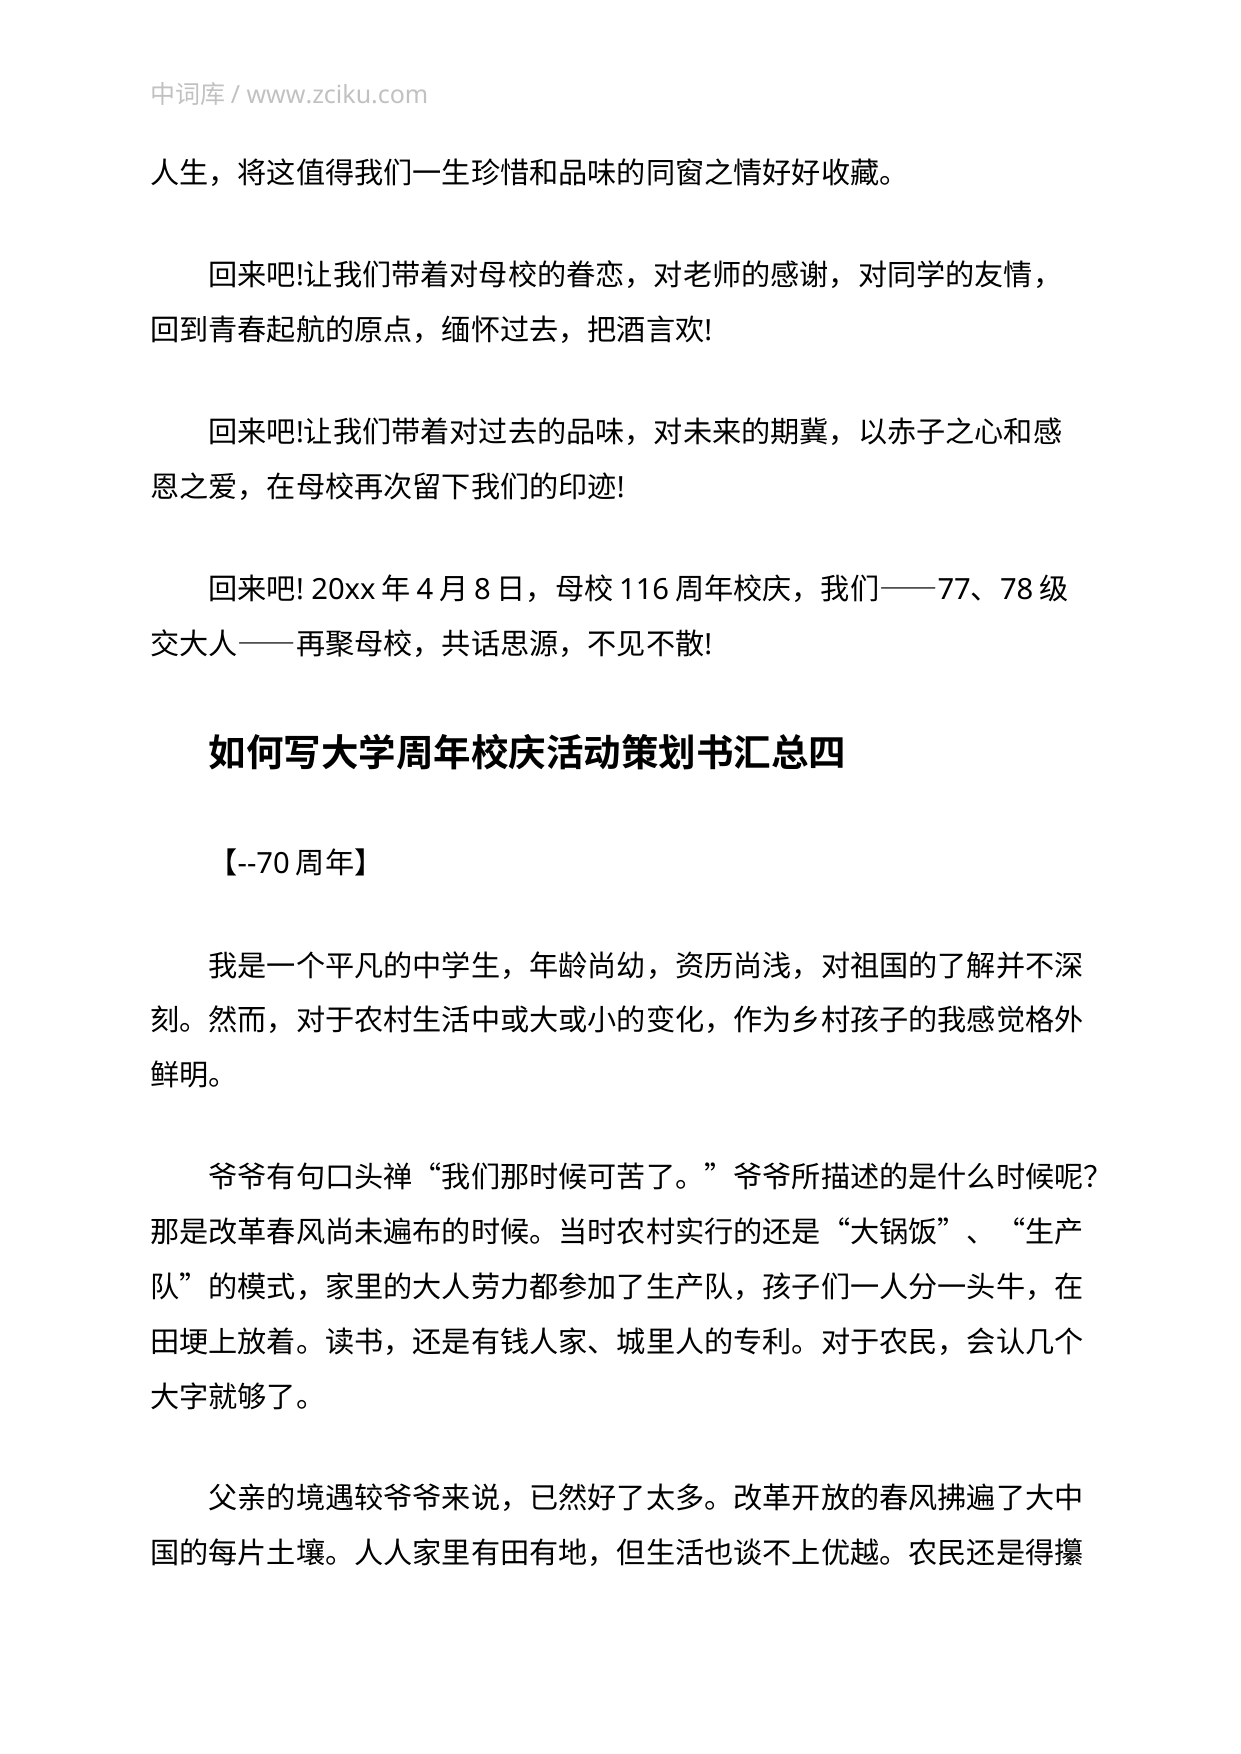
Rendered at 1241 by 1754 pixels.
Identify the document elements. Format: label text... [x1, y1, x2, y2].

text 【--70周年】 [150, 840, 1090, 882]
text 爷爷有句口头禅“我们那时候可苦了。”爷爷所描述的是什么时候呢？那是改革春风尚未遍布的时候。当时农村实行的还是“大锅饭”、“生产队”的模式，家里的大人劳力都参加了生产队，孩子们一人分一头牛，在田埂上放着。读书，还是有钱人家、城里人的专利。对于农民，会认几个大字就够了。 [150, 1154, 1090, 1416]
text 回来吧!让我们带着对母校的眷恋，对老师的感谢，对同学的友情，回到青春起航的原点，缅怀过去，把酒言欢! [150, 252, 1090, 349]
text 回来吧!让我们带着对过去的品味，对未来的期冀，以赤子之心和感恩之爱，在母校再次留下我们的印迹! [150, 409, 1090, 506]
text 我是一个平凡的中学生，年龄尚幼，资历尚浅，对祖国的了解并不深刻。然而，对于农村生活中或大或小的变化，作为乡村孩子的我感觉格外鲜明。 [150, 942, 1090, 1094]
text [150, 150, 1090, 192]
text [150, 1475, 1090, 1572]
text 如何写大学周年校庆活动策划书汇总四 [150, 723, 1090, 777]
text 回来吧! 20xx年4月8日，母校116周年校庆，我们——77、78级交大人——再聚母校，共话思源，不见不散! [150, 566, 1090, 663]
